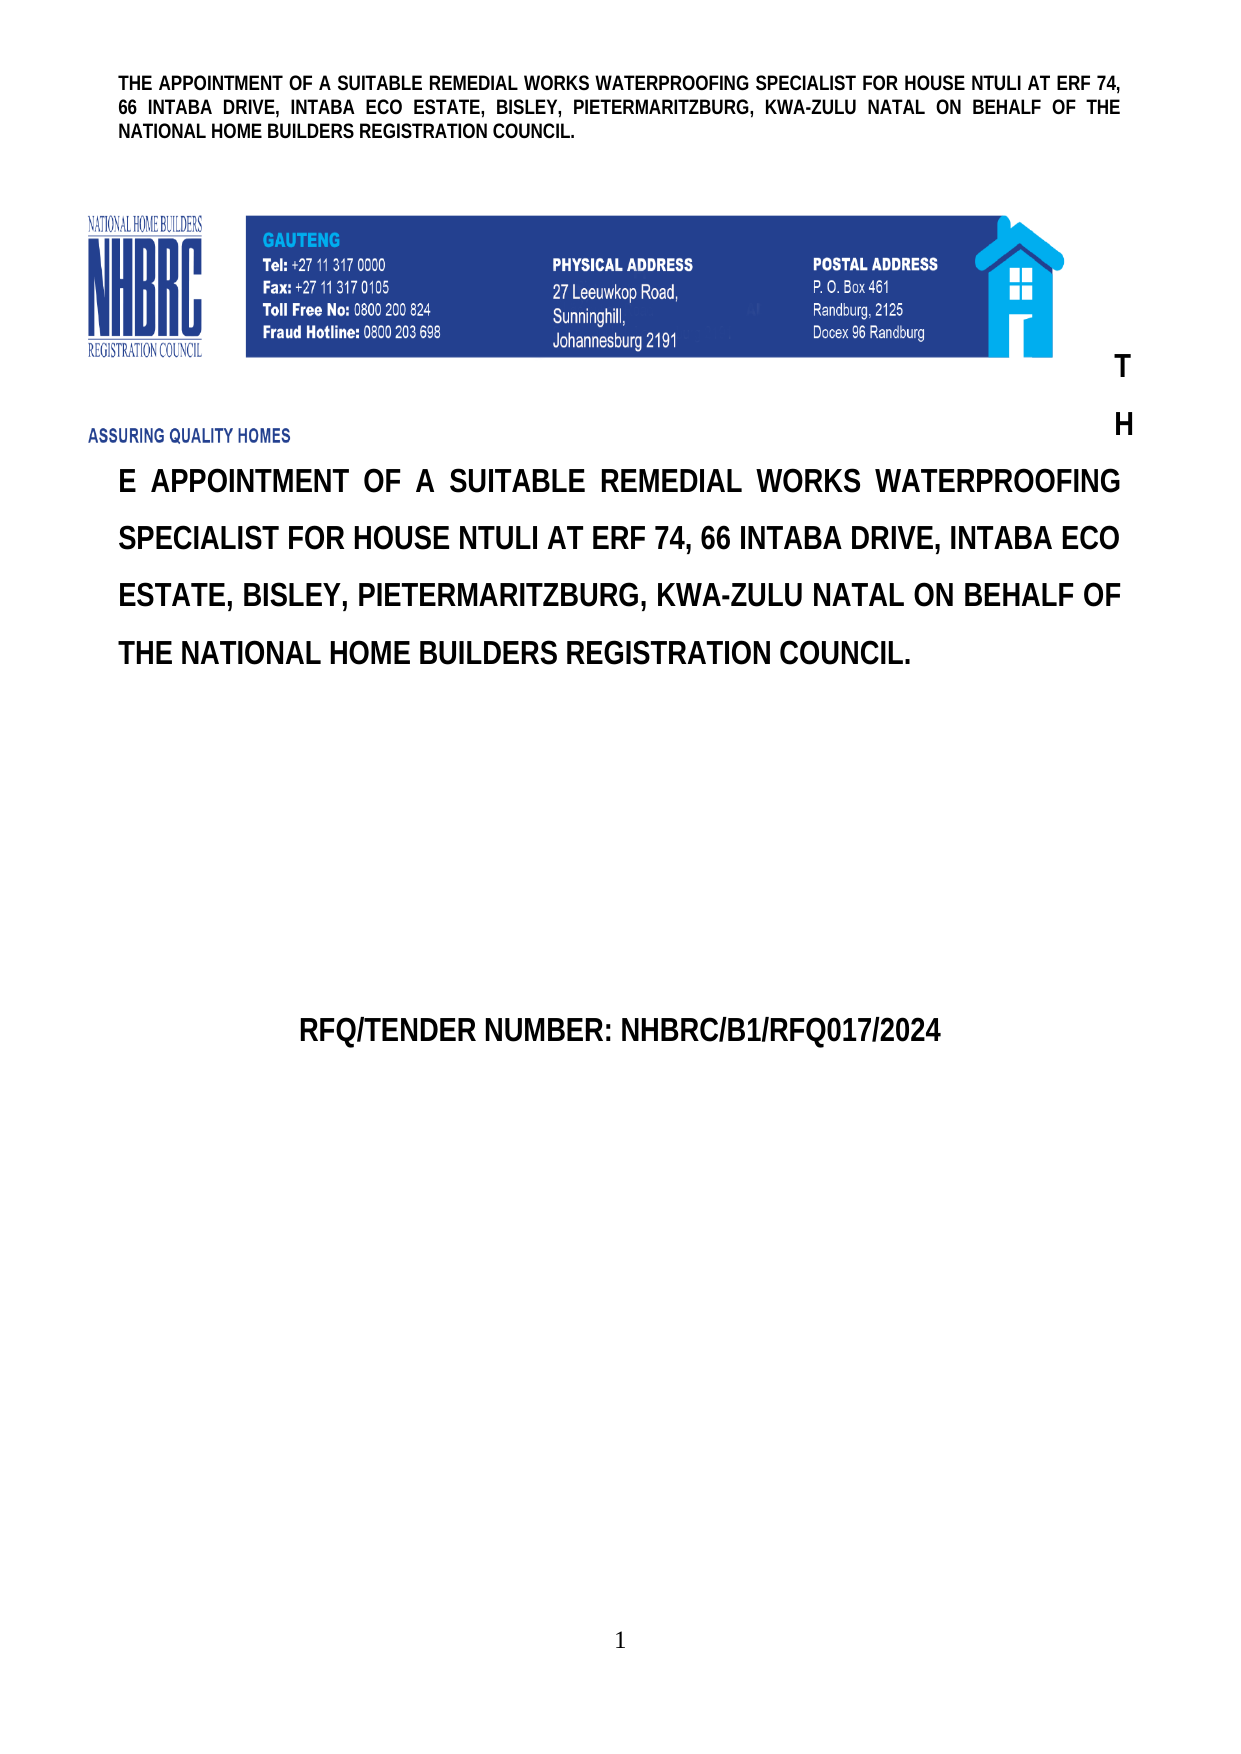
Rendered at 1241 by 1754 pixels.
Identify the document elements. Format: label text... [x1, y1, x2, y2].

text RFQ/TENDER NUMBER: NHBRC/B1/RFQ017/2024 [118, 1011, 1122, 1049]
picture [51, 162, 1094, 450]
text THE APPOINTMENT OF A SUITABLE REMEDIAL WORKS WATERPROOFING SPECIALIST FOR HOUSE NTULI AT ERF 74, 66 INTABA DRIVE, INTABA ECO ESTATE, BISLEY, PIETERMARITZBURG, KWA-ZULU NATAL ON BEHALF OF THE NATIONAL HOME BUILDERS REGISTRATION COUNCIL. [118, 347, 1122, 671]
